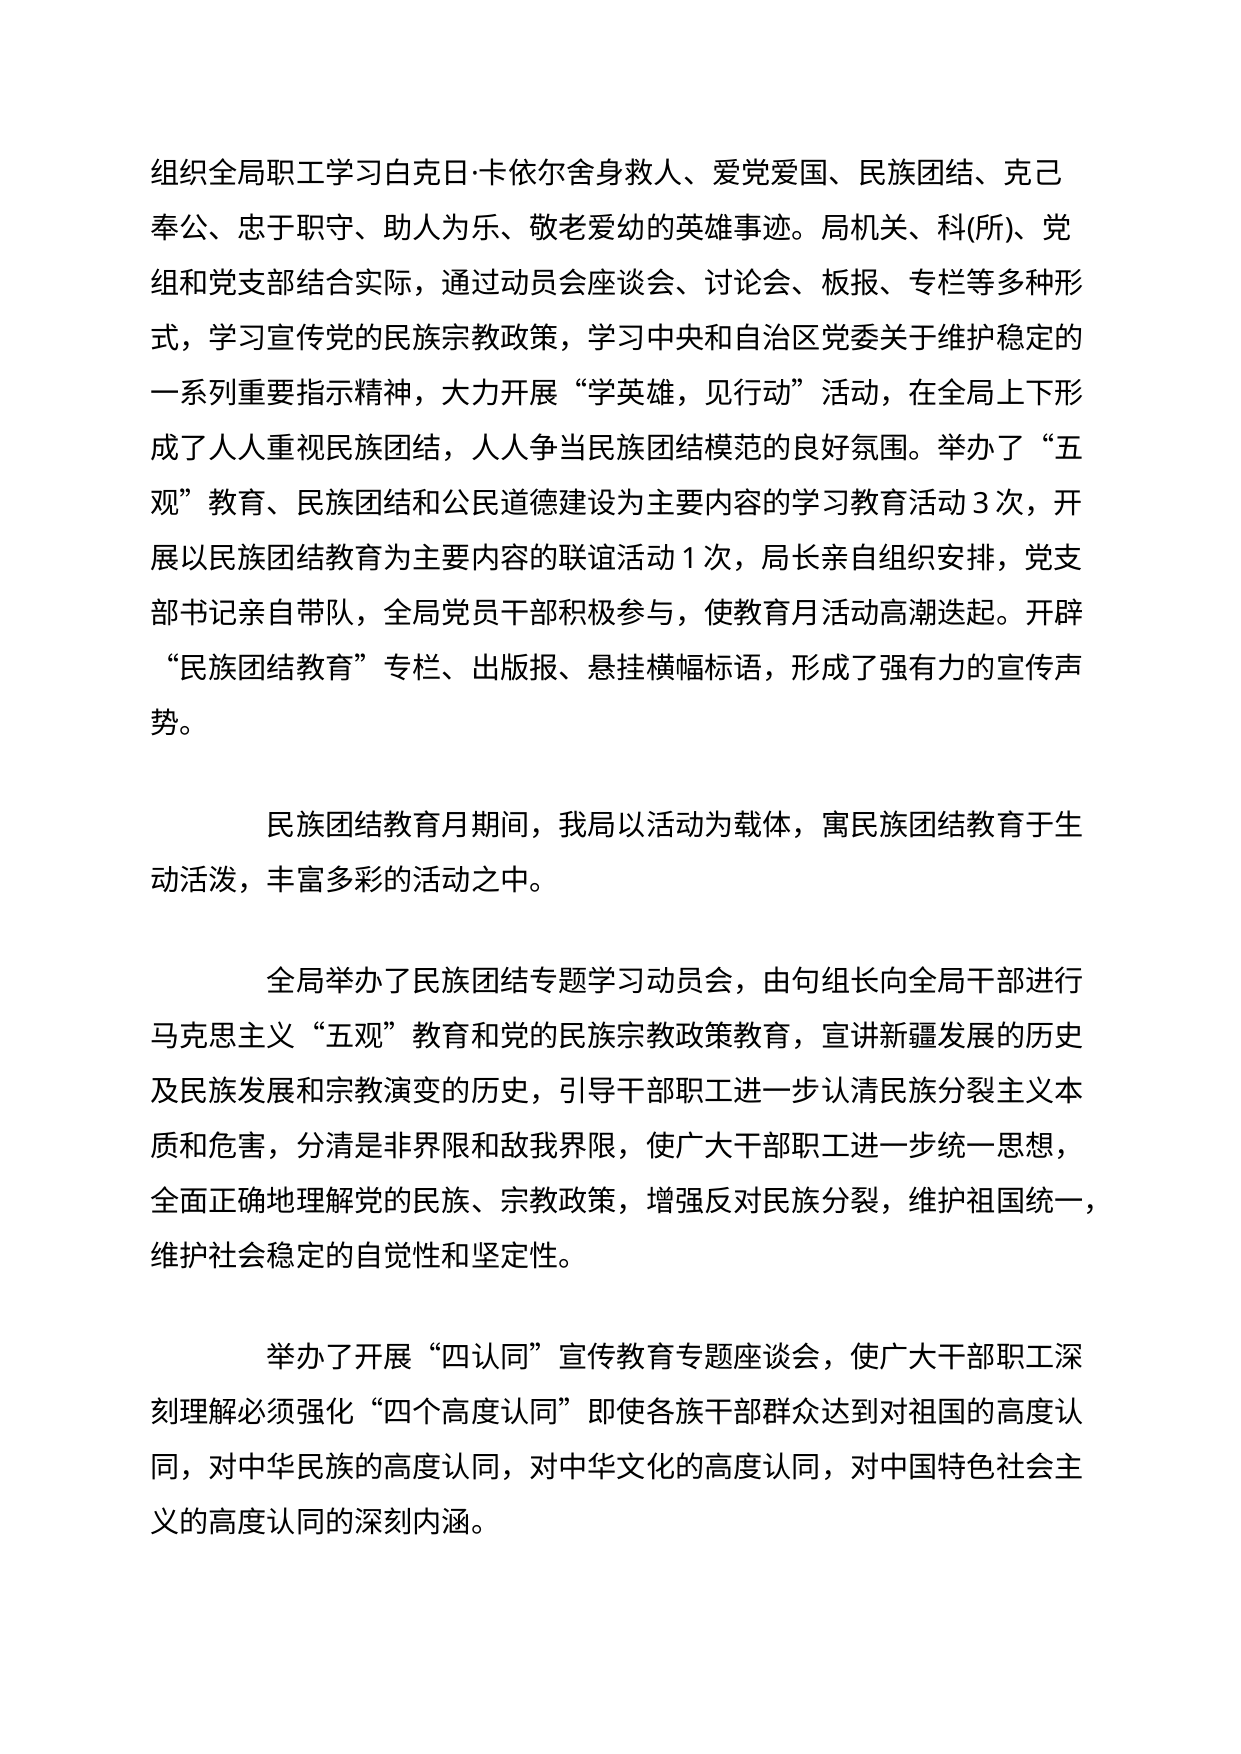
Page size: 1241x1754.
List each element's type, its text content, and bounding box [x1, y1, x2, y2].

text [150, 150, 1090, 742]
text 民族团结教育月期间，我局以活动为载体，寓民族团结教育于生动活泼，丰富多彩的活动之中。 [150, 801, 1090, 898]
text 全局举办了民族团结专题学习动员会，由句组长向全局干部进行马克思主义“五观”教育和党的民族宗教政策教育，宣讲新疆发展的历史及民族发展和宗教演变的历史，引导干部职工进一步认清民族分裂主义本质和危害，分清是非界限和敌我界限，使广大干部职工进一步统一思想，全面正确地理解党的民族、宗教政策，增强反对民族分裂，维护祖国统一，维护社会稳定的自觉性和坚定性。 [150, 958, 1090, 1274]
text 举办了开展“四认同”宣传教育专题座谈会，使广大干部职工深刻理解必须强化“四个高度认同”即使各族干部群众达到对祖国的高度认同，对中华民族的高度认同，对中华文化的高度认同，对中国特色社会主义的高度认同的深刻内涵。 [150, 1334, 1090, 1541]
